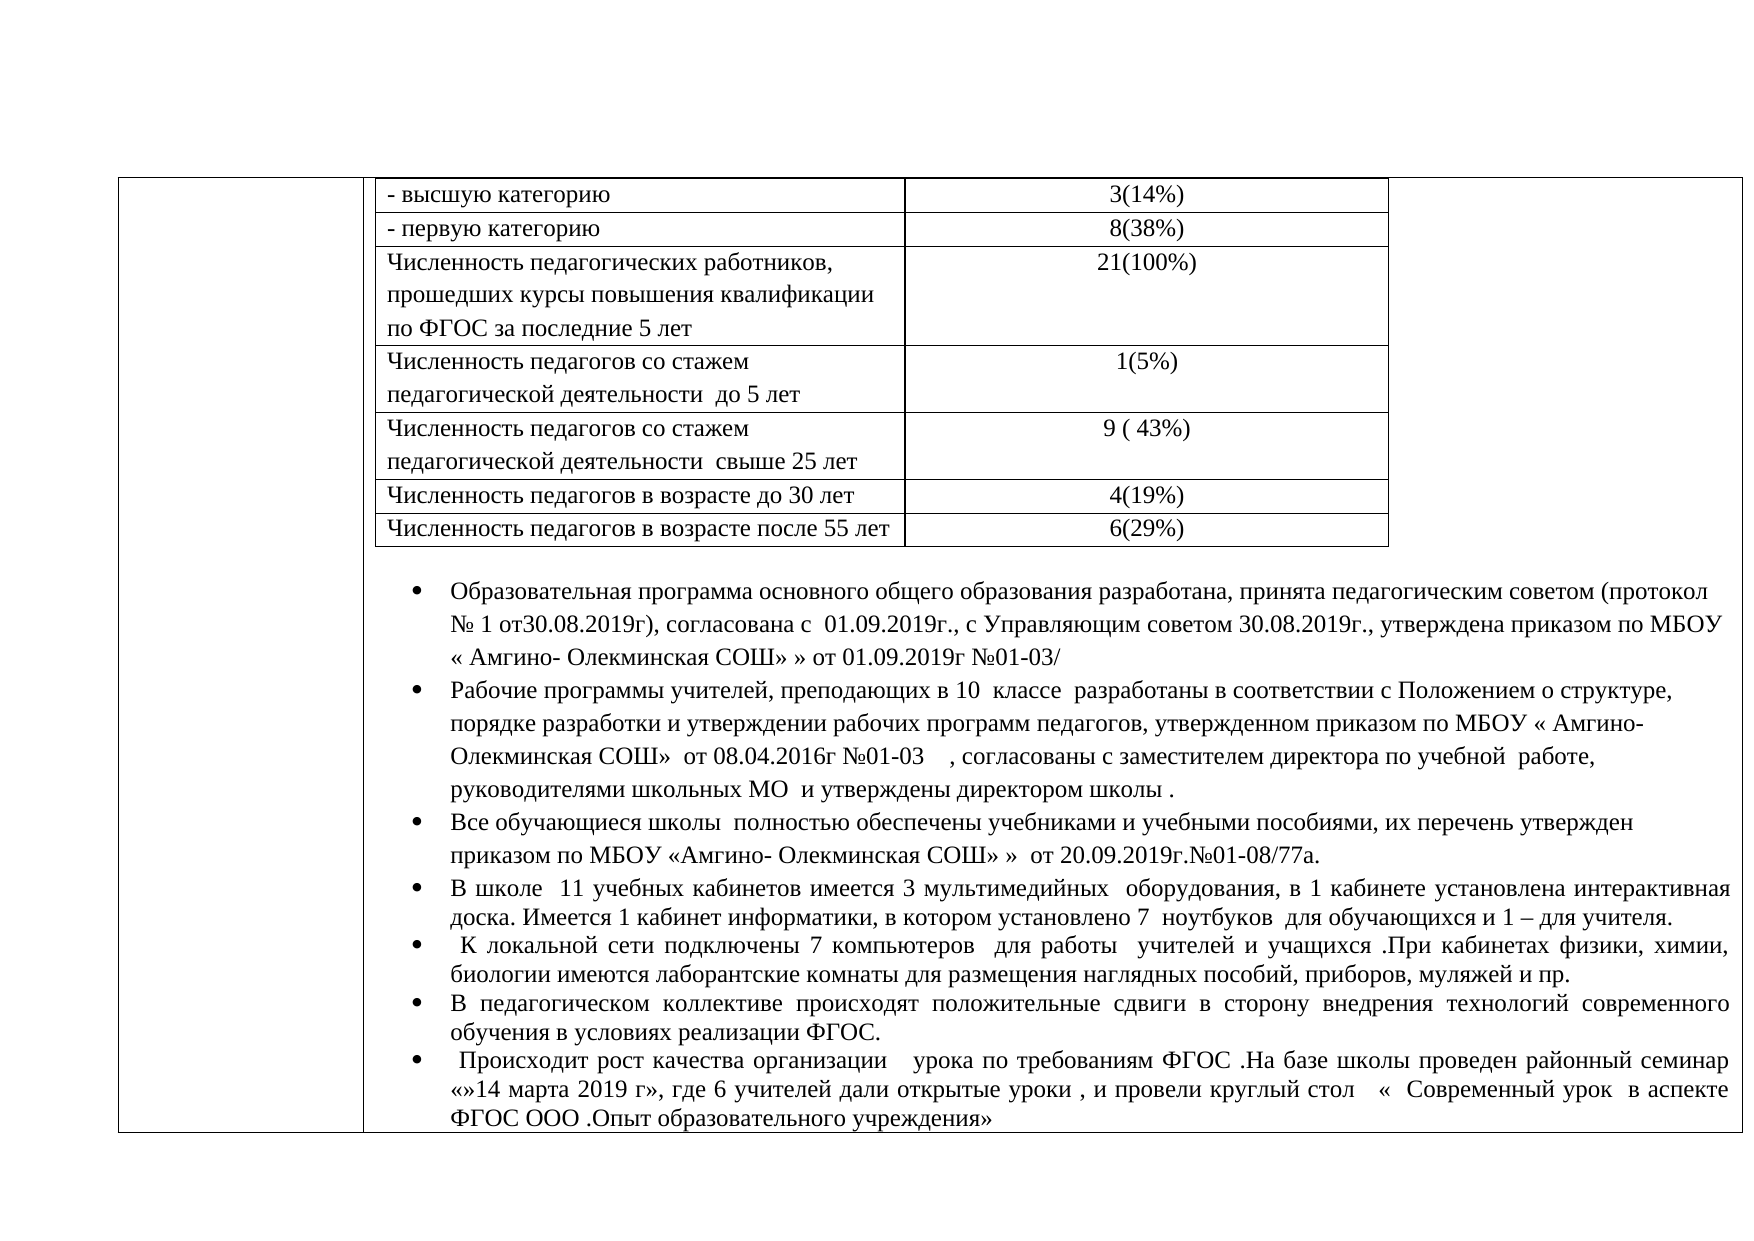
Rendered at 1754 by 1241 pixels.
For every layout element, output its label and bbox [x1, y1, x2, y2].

table_cell [364, 178, 1742, 1132]
table_cell [119, 178, 363, 1132]
